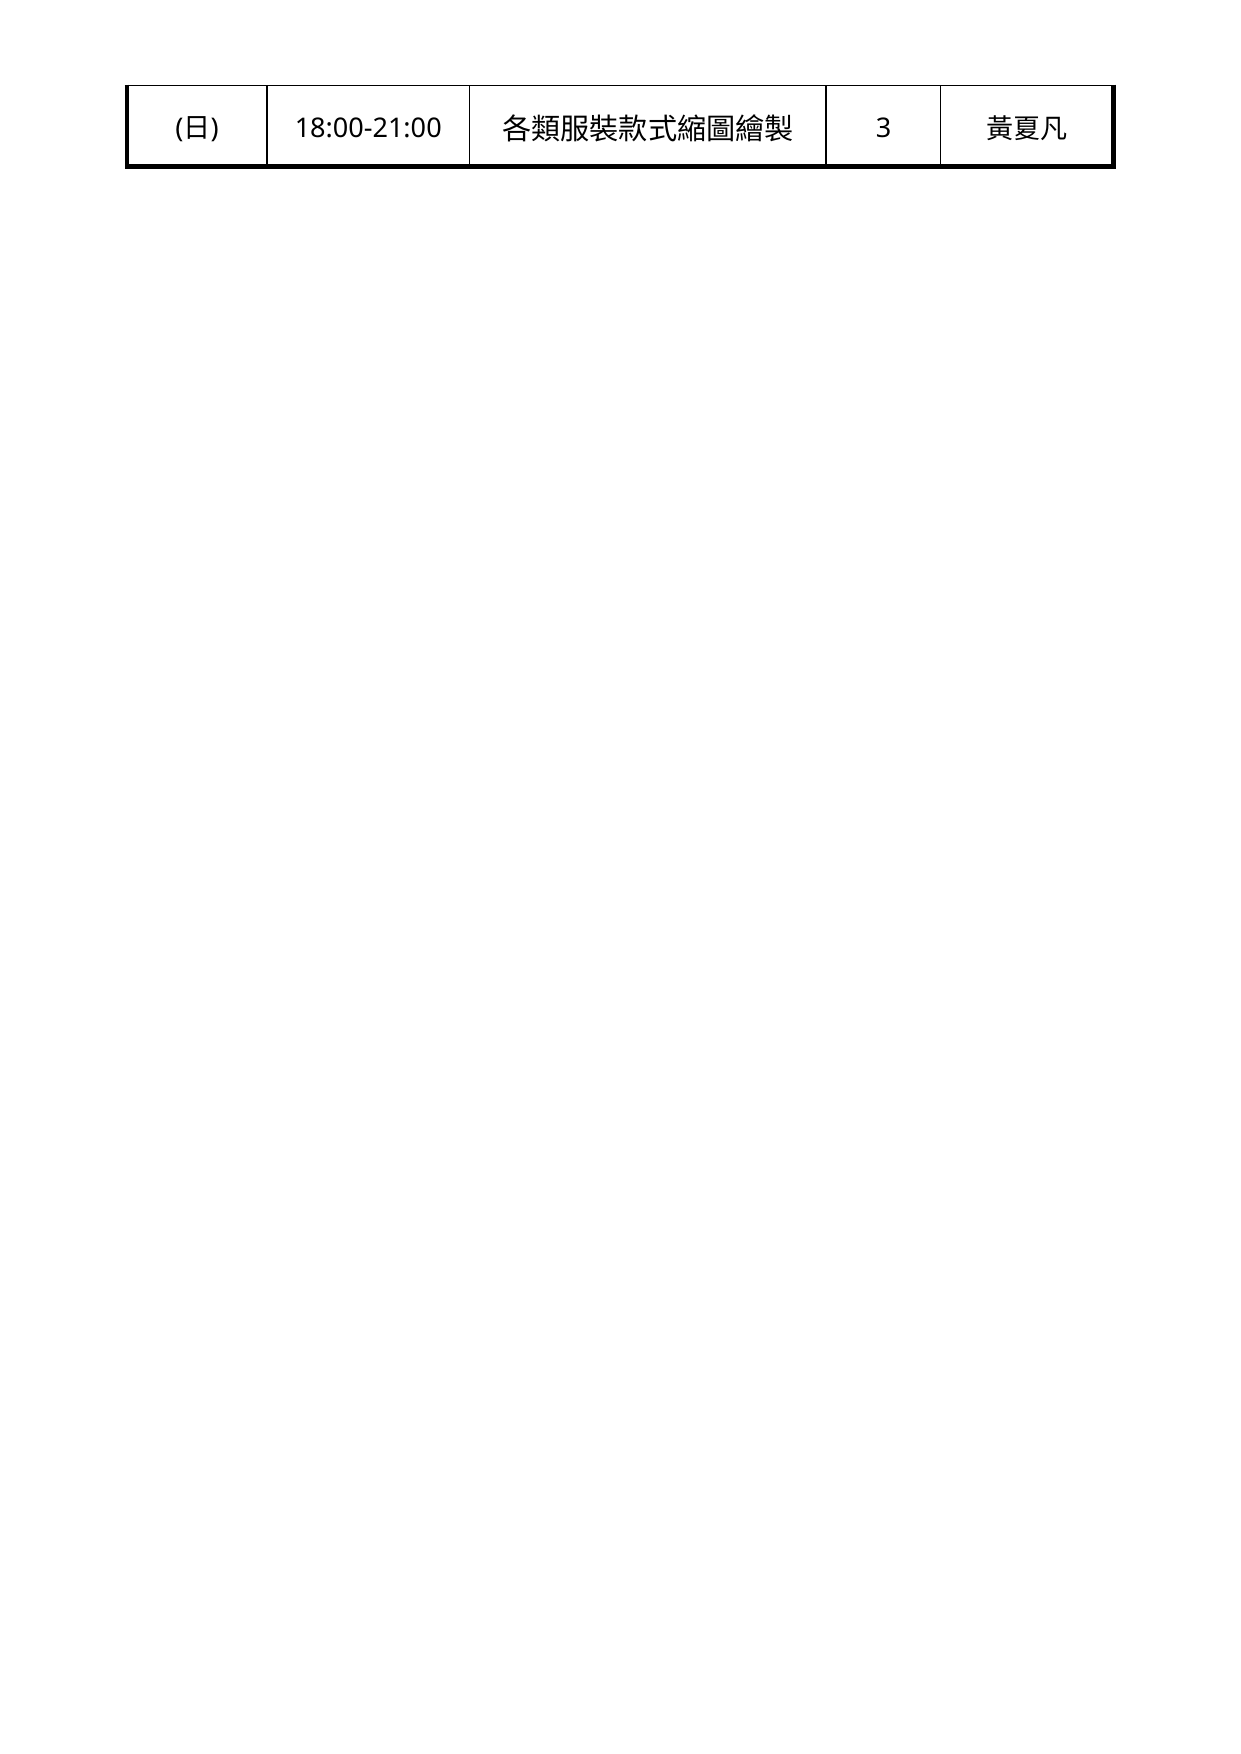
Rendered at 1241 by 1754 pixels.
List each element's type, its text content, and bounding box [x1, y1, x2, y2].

table_cell 18:00-21:00 [268, 86, 469, 164]
table_cell 各類服裝款式縮圖繪製 [470, 86, 825, 164]
table_cell 黃夏凡 [941, 86, 1111, 164]
table_cell 3 [827, 86, 940, 164]
table_cell 12/17 (日) [129, 86, 266, 164]
